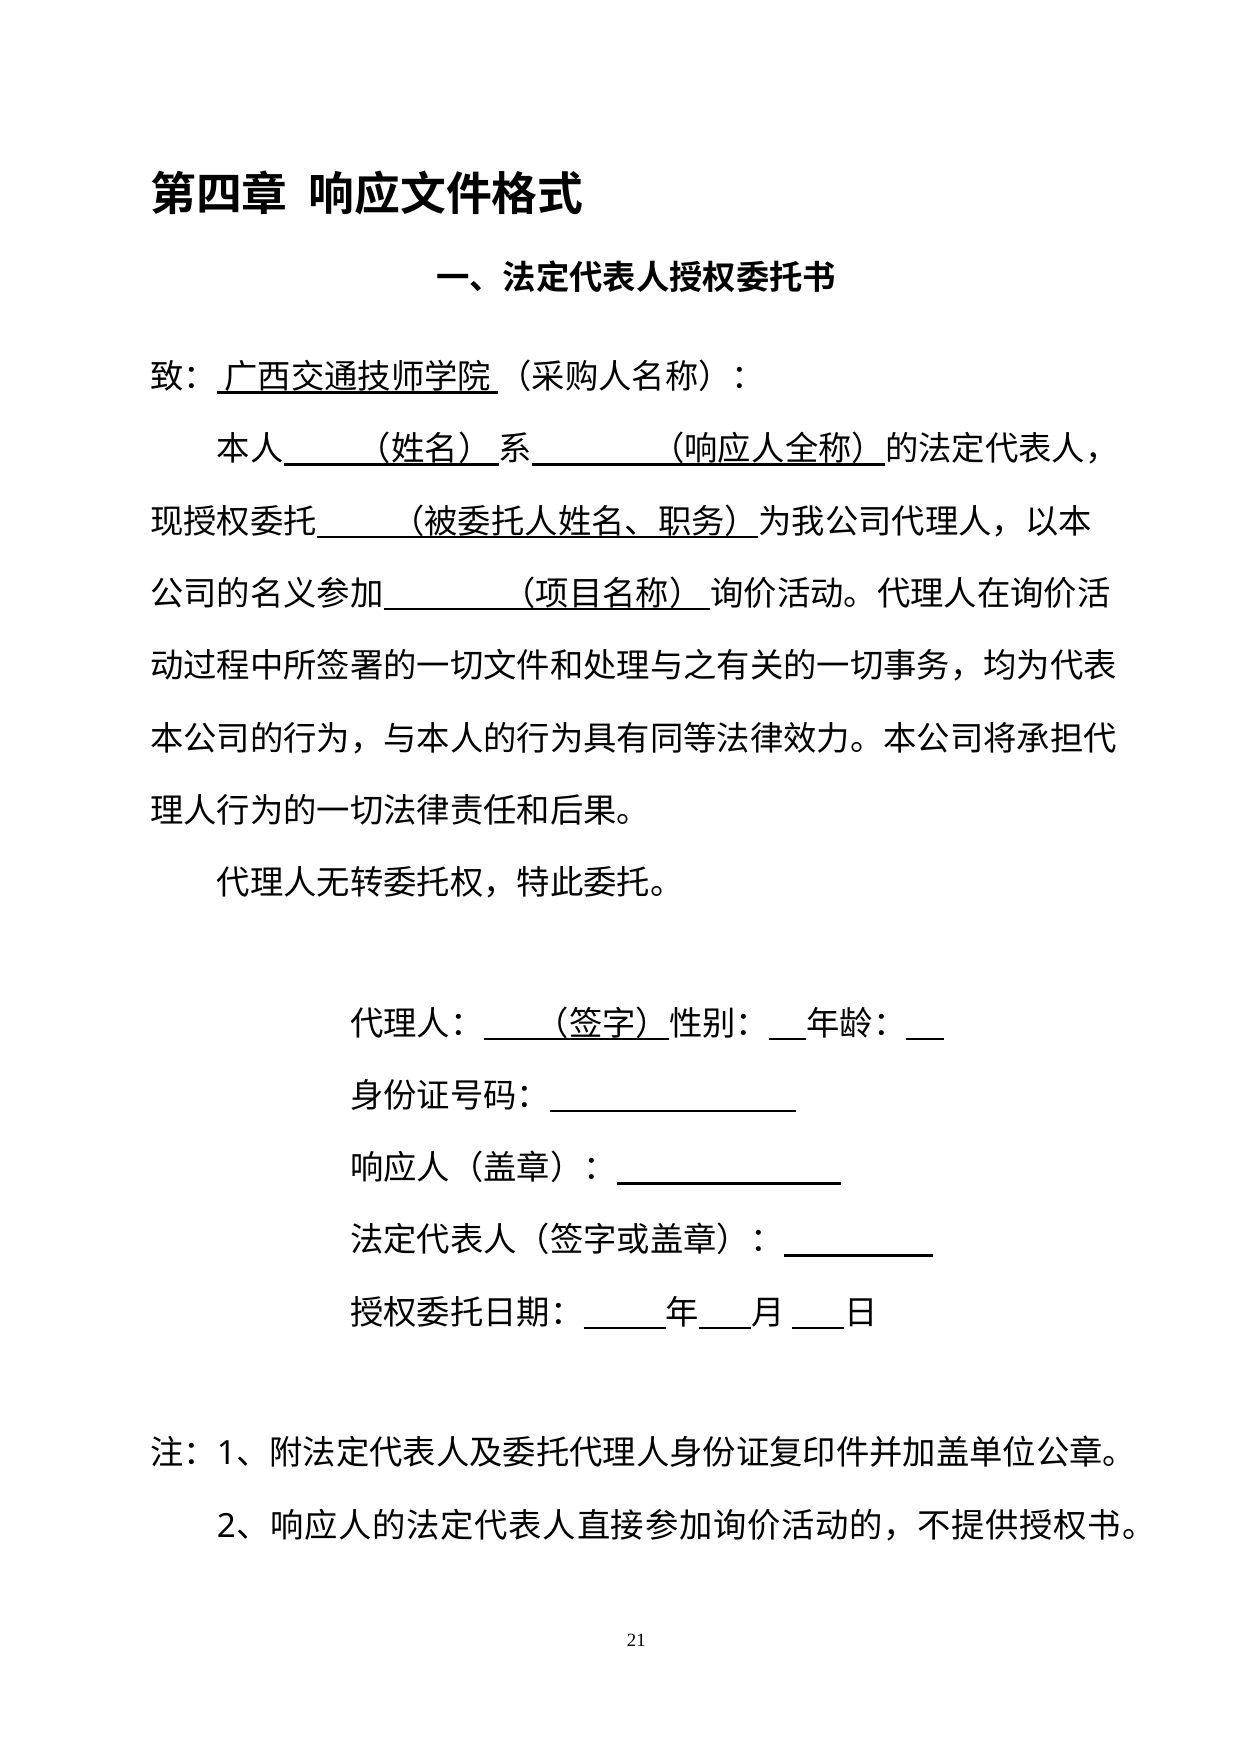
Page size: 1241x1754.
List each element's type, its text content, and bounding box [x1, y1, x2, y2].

text 致： 广西交通技师学院 （采购人名称）： [150, 350, 1122, 398]
text 2、响应人的法定代表人直接参加询价活动的，不提供授权书。 [150, 1498, 1122, 1585]
text 注：1、附法定代表人及委托代理人身份证复印件并加盖单位公章。 [150, 1426, 1122, 1474]
text 授权委托日期： 年 月 日 [150, 1285, 1122, 1334]
text 代理人： （签字）性别： 年龄： [150, 996, 1122, 1044]
text 本人 （姓名） 系 （响应人全称）的法定代表人，现授权委托 （被委托人姓名、职务）为我公司代理人，以本公司的名义参加 （项目名称） 询价活动。代理人在询价活动过程中所签署的一切文件和处理与之有关的一切事务，均为代表本公司的行为，与本人的行为具有同等法律效力。本公司将承担代理人行为的一切法律责任和后果。 [150, 422, 1122, 832]
text 一、法定代表人授权委托书 [150, 250, 1122, 299]
text 身份证号码： [150, 1068, 1122, 1117]
text 响应人（盖章）： [150, 1141, 1122, 1189]
text 代理人无转委托权，特此委托。 [150, 856, 1122, 904]
text 第四章 响应文件格式 [150, 157, 1122, 223]
text 法定代表人（签字或盖章）： [150, 1213, 1122, 1261]
